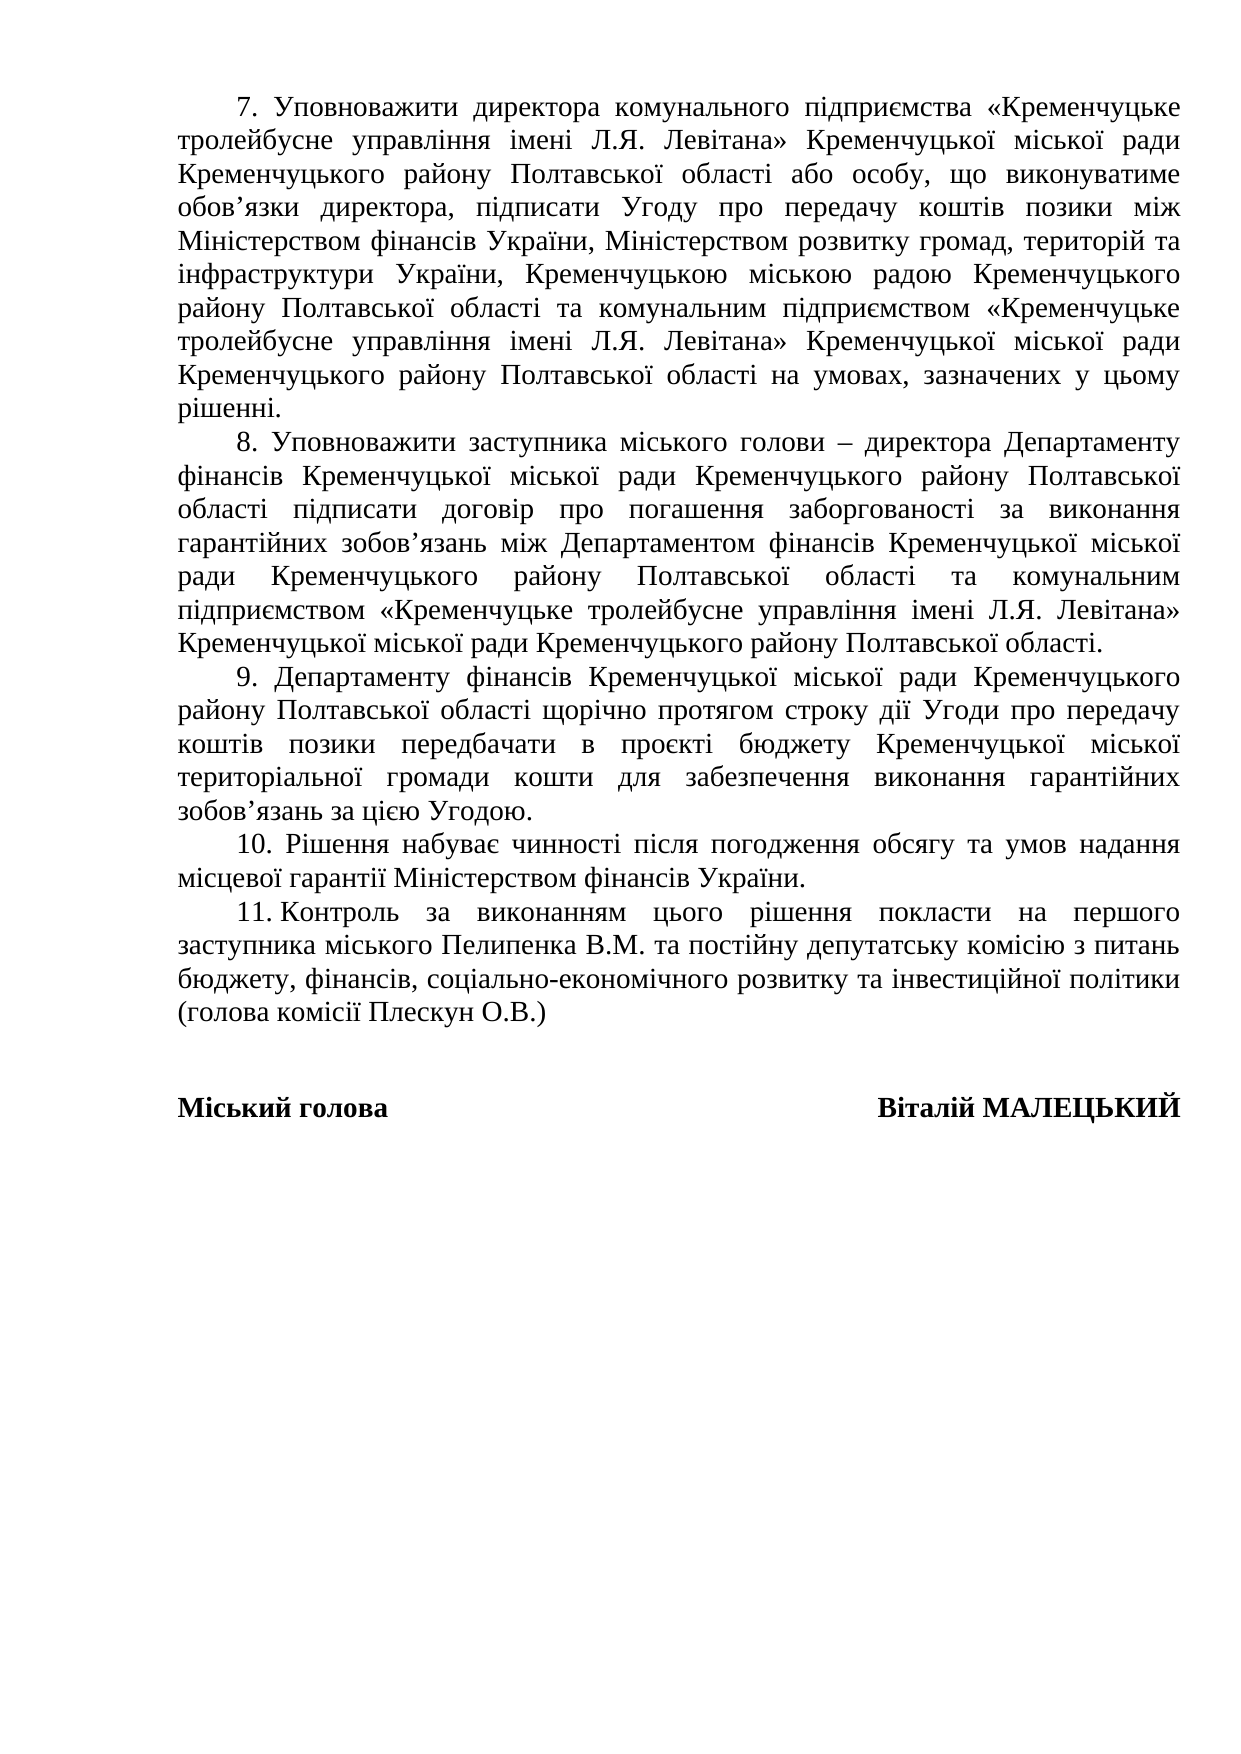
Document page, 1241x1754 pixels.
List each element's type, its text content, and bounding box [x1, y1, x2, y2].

text 7. Уповноважити директора комунального підприємства «Кременчуцьке тролейбусне управління імені Л.Я. Левітана» Кременчуцької міської ради Кременчуцького району Полтавської області або особу, що виконуватиме обов’язки директора, підписати Угоду про передачу коштів позики між Міністерством фінансів України, Міністерством розвитку громад, територій та інфраструктури України, Кременчуцькою міською радою Кременчуцького району Полтавської області та комунальним підприємством «Кременчуцьке тролейбусне управління імені Л.Я. Левітана» Кременчуцької міської ради Кременчуцького району Полтавської області на умовах, зазначених у цьому рішенні. [177, 89, 1181, 424]
text 9. Департаменту фінансів Кременчуцької міської ради Кременчуцького району Полтавської області щорічно протягом строку дії Угоди про передачу коштів позики передбачати в проєкті бюджету Кременчуцької міської територіальної громади кошти для забезпечення виконання гарантійних зобов’язань за цією Угодою. [177, 659, 1181, 827]
text Міський голова Віталій МАЛЕЦЬКИЙ [177, 1090, 1181, 1124]
text 8. Уповноважити заступника міського голови – директора Департаменту фінансів Кременчуцької міської ради Кременчуцького району Полтавської області підписати договір про погашення заборгованості за виконання гарантійних зобов’язань між Департаментом фінансів Кременчуцької міської ради Кременчуцького району Полтавської області та комунальним підприємством «Кременчуцьке тролейбусне управління імені Л.Я. Левітана» Кременчуцької міської ради Кременчуцького району Полтавської області. [177, 424, 1181, 659]
text 11. Контроль за виконанням цього рішення покласти на першого заступника міського Пелипенка В.М. та постійну депутатську комісію з питань бюджету, фінансів, соціально-економічного розвитку та інвестиційної політики (голова комісії Плескун О.В.) [177, 894, 1181, 1028]
text 10. Рішення набуває чинності після погодження обсягу та умов надання місцевої гарантії Міністерством фінансів України. [177, 827, 1181, 894]
